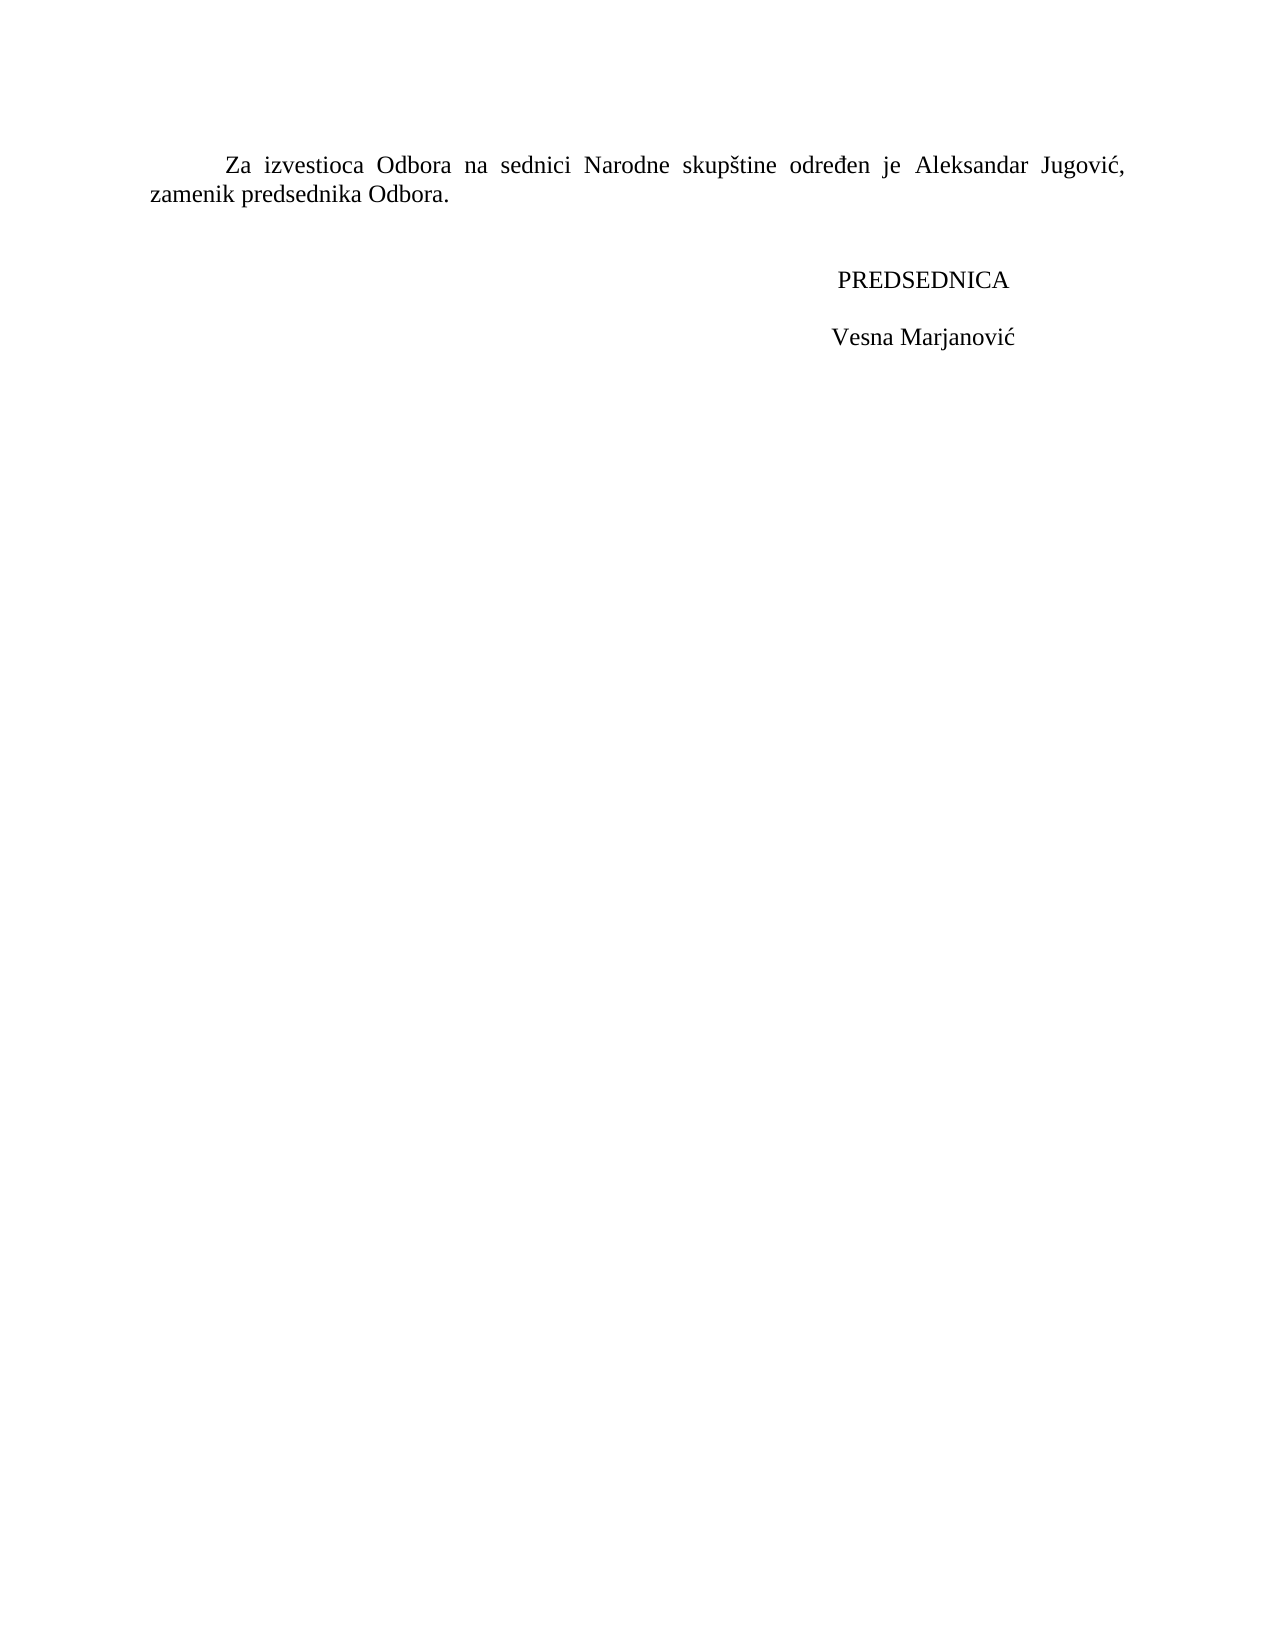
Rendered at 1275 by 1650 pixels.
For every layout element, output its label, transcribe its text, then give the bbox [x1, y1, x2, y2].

text PREDSEDNICA [750, 265, 1125, 294]
text Za izvestioca Odbora na sednici Narodne skupštine određen je Aleksandar Jugović, zamenik predsednika Odbora. [150, 150, 1125, 207]
text Vesna Marjanović [150, 322, 1125, 351]
